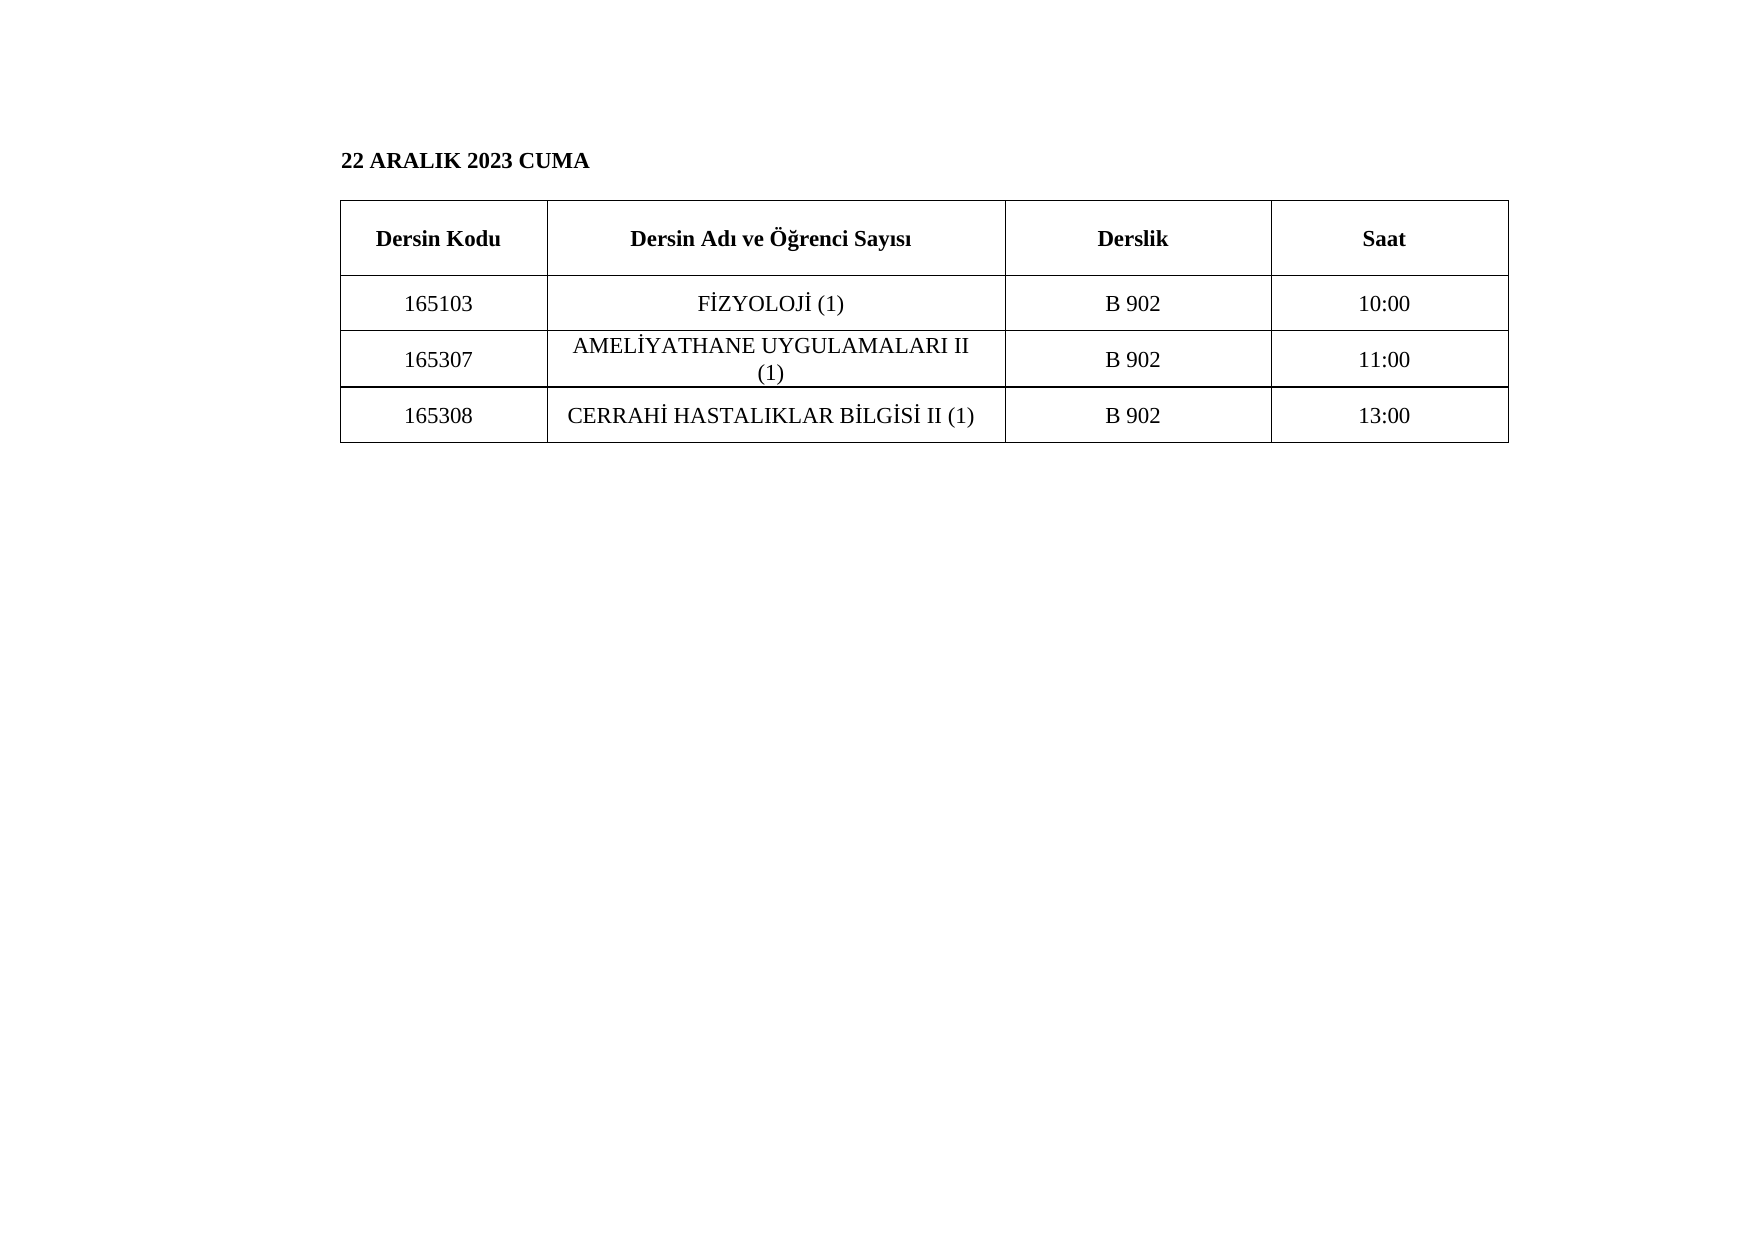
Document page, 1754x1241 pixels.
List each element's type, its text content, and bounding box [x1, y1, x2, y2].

table_cell CERRAHİ HASTALIKLAR BİLGİSİ II (1) [548, 388, 1005, 442]
table_cell 165308 [341, 388, 547, 442]
table_cell 165103 [341, 276, 547, 330]
table_header Saat [1272, 201, 1508, 274]
table_cell 11:00 [1272, 331, 1508, 386]
table_cell AMELİYATHANE UYGULAMALARI II (1) [548, 331, 1005, 386]
text 22 ARALIK 2023 CUMA [295, 148, 1595, 174]
table_cell 13:00 [1272, 388, 1508, 442]
table_header Dersin Adı ve Öğrenci Sayısı [548, 201, 1005, 274]
table_cell 10:00 [1272, 276, 1508, 330]
table_cell B 902 [1006, 388, 1271, 442]
table_cell B 902 [1006, 331, 1271, 386]
table_header Dersin Kodu [341, 201, 547, 274]
table_cell B 902 [1006, 276, 1271, 330]
table_cell 165307 [341, 331, 547, 386]
table_header Derslik [1006, 201, 1271, 274]
table_cell FİZYOLOJİ (1) [548, 276, 1005, 330]
